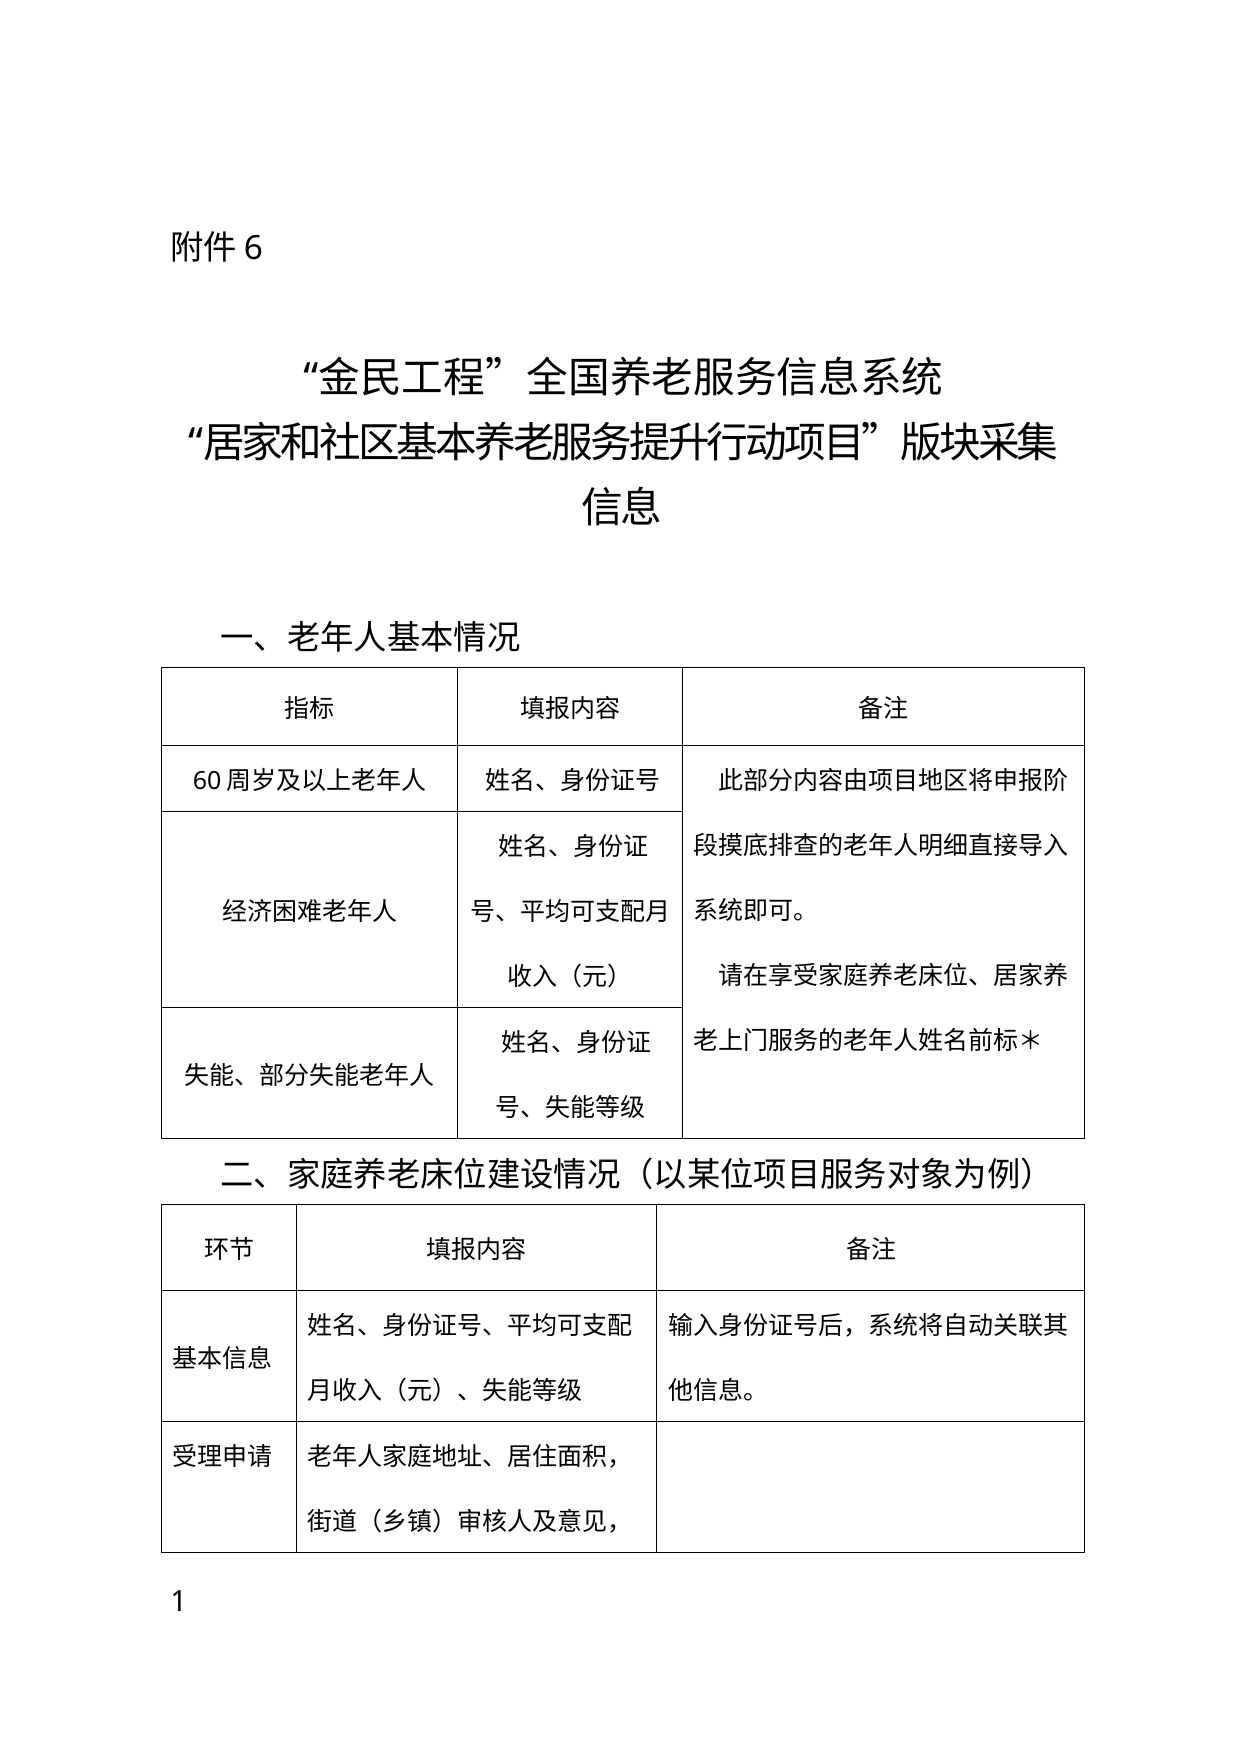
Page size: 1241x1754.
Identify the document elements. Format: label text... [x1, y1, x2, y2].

table_header 备注 [683, 668, 1084, 745]
table_cell 输入身份证号后，系统将自动关联其他信息。 [657, 1291, 1084, 1421]
table_header 备注 [657, 1205, 1084, 1290]
table_cell [657, 1422, 1084, 1552]
table_cell 姓名、身份证号 [458, 746, 682, 811]
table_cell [297, 1422, 656, 1552]
table_header 填报内容 [297, 1205, 656, 1290]
table_cell 此部分内容由项目地区将申报阶段摸底排查的老年人明细直接导入系统即可。 请在享受家庭养老床位、居家养老上门服务的老年人姓名前标＊ [683, 746, 1084, 1138]
table_header 指标 [162, 668, 457, 745]
table_cell 姓名、身份证号、失能等级 [458, 1008, 682, 1138]
table_cell 60周岁及以上老年人 [162, 746, 457, 811]
text 一、老年人基本情况 [170, 602, 1076, 667]
table_header 环节 [162, 1205, 296, 1290]
text “金民工程”全国养老服务信息系统 [170, 342, 1076, 407]
table_cell 失能、部分失能老年人 [162, 1008, 457, 1138]
table_cell 基本信息 [162, 1291, 296, 1421]
text 附件6 [170, 212, 1076, 277]
table_header 填报内容 [458, 668, 682, 745]
text “居家和社区基本养老服务提升行动项目”版块采集信息 [170, 407, 1076, 537]
table_cell 姓名、身份证号、平均可支配月收入（元）、失能等级 [297, 1291, 656, 1421]
table_cell 姓名、身份证号、平均可支配月收入（元） [458, 812, 682, 1007]
text 二、家庭养老床位建设情况（以某位项目服务对象为例） [170, 1139, 1076, 1204]
table_cell 经济困难老年人 [162, 812, 457, 1007]
table_cell 受理申请 [162, 1422, 296, 1552]
